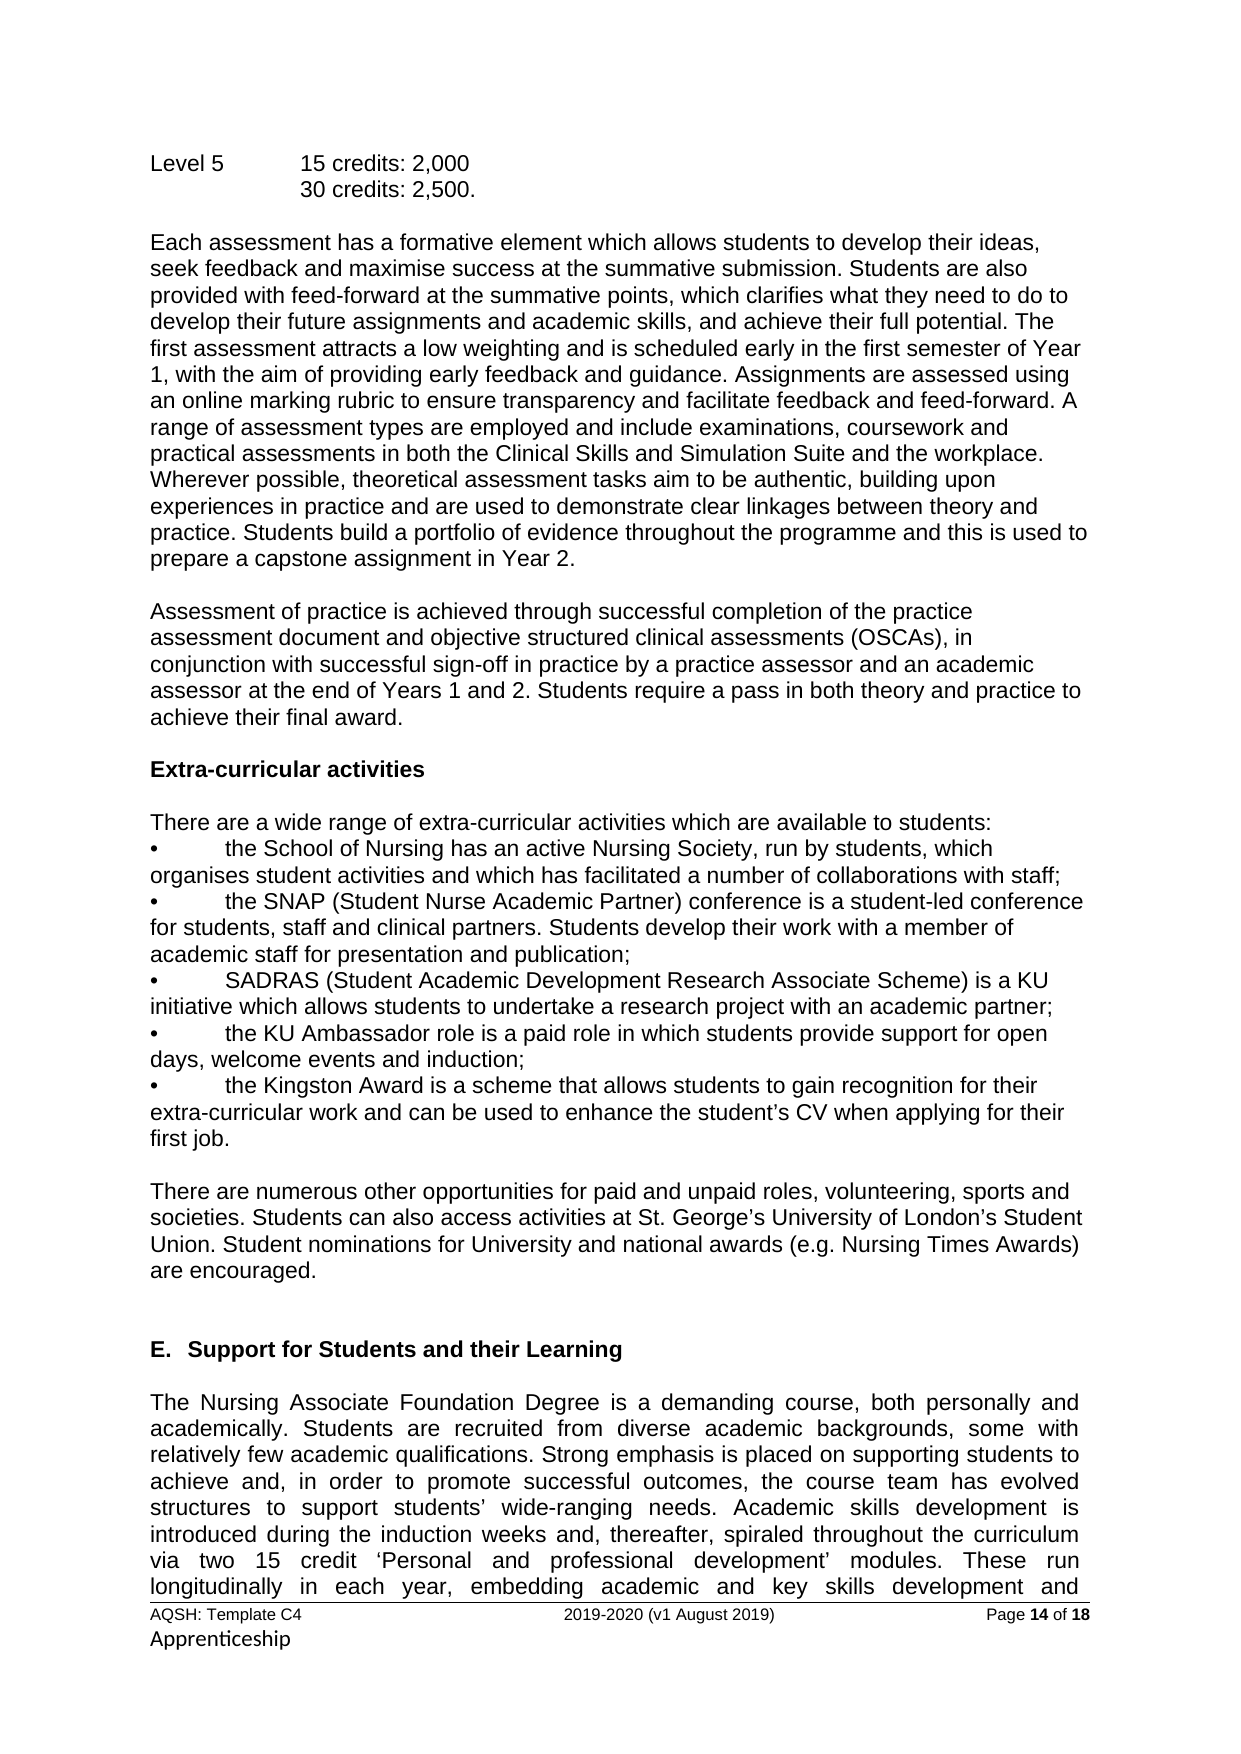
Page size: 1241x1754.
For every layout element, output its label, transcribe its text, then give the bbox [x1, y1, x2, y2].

text • the SNAP (Student Nurse Academic Partner) conference is a student-led conference for students, staff and clinical partners. Students develop their work with a member of academic staff for presentation and publication; [150, 888, 1090, 967]
list Support for Students and their Learning [150, 1336, 1090, 1362]
text Each assessment has a formative element which allows students to develop their ideas, seek feedback and maximise success at the summative submission. Students are also provided with feed-forward at the summative points, which clarifies what they need to do to develop their future assignments and academic skills, and achieve their full potential. The first assessment attracts a low weighting and is scheduled early in the first semester of Year 1, with the aim of providing early feedback and guidance. Assignments are assessed using an online marking rubric to ensure transparency and facilitate feedback and feed-forward. A range of assessment types are employed and include examinations, coursework and practical assessments in both the Clinical Skills and Simulation Suite and the workplace. Wherever possible, theoretical assessment tasks aim to be authentic, building upon experiences in practice and are used to demonstrate clear linkages between theory and practice. Students build a portfolio of evidence throughout the programme and this is used to prepare a capstone assignment in Year 2. [150, 229, 1090, 572]
text Assessment of practice is achieved through successful completion of the practice assessment document and objective structured clinical assessments (OSCAs), in conjunction with successful sign-off in practice by a practice assessor and an academic assessor at the end of Years 1 and 2. Students require a pass in both theory and practice to achieve their final award. [150, 598, 1090, 730]
text • SADRAS (Student Academic Development Research Associate Scheme) is a KU initiative which allows students to undertake a research project with an academic partner; [150, 967, 1090, 1020]
text There are numerous other opportunities for paid and unpaid roles, volunteering, sports and societies. Students can also access activities at St. George’s University of London’s Student Union. Student nominations for University and national awards (e.g. Nursing Times Awards) are encouraged. [150, 1178, 1090, 1283]
text Level 5 15 credits: 2,000 [150, 150, 1090, 176]
text • the Kingston Award is a scheme that allows students to gain recognition for their extra-curricular work and can be used to enhance the student’s CV when applying for their first job. [150, 1072, 1090, 1151]
text Extra-curricular activities [150, 756, 1090, 782]
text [150, 1389, 1080, 1599]
text • the KU Ambassador role is a paid role in which students provide support for open days, welcome events and induction; [150, 1020, 1090, 1072]
text • the School of Nursing has an active Nursing Society, run by students, which organises student activities and which has facilitated a number of collaborations with staff; [150, 835, 1090, 888]
text 30 credits: 2,500. [150, 176, 1090, 203]
text There are a wide range of extra-curricular activities which are available to students: [150, 809, 1090, 835]
